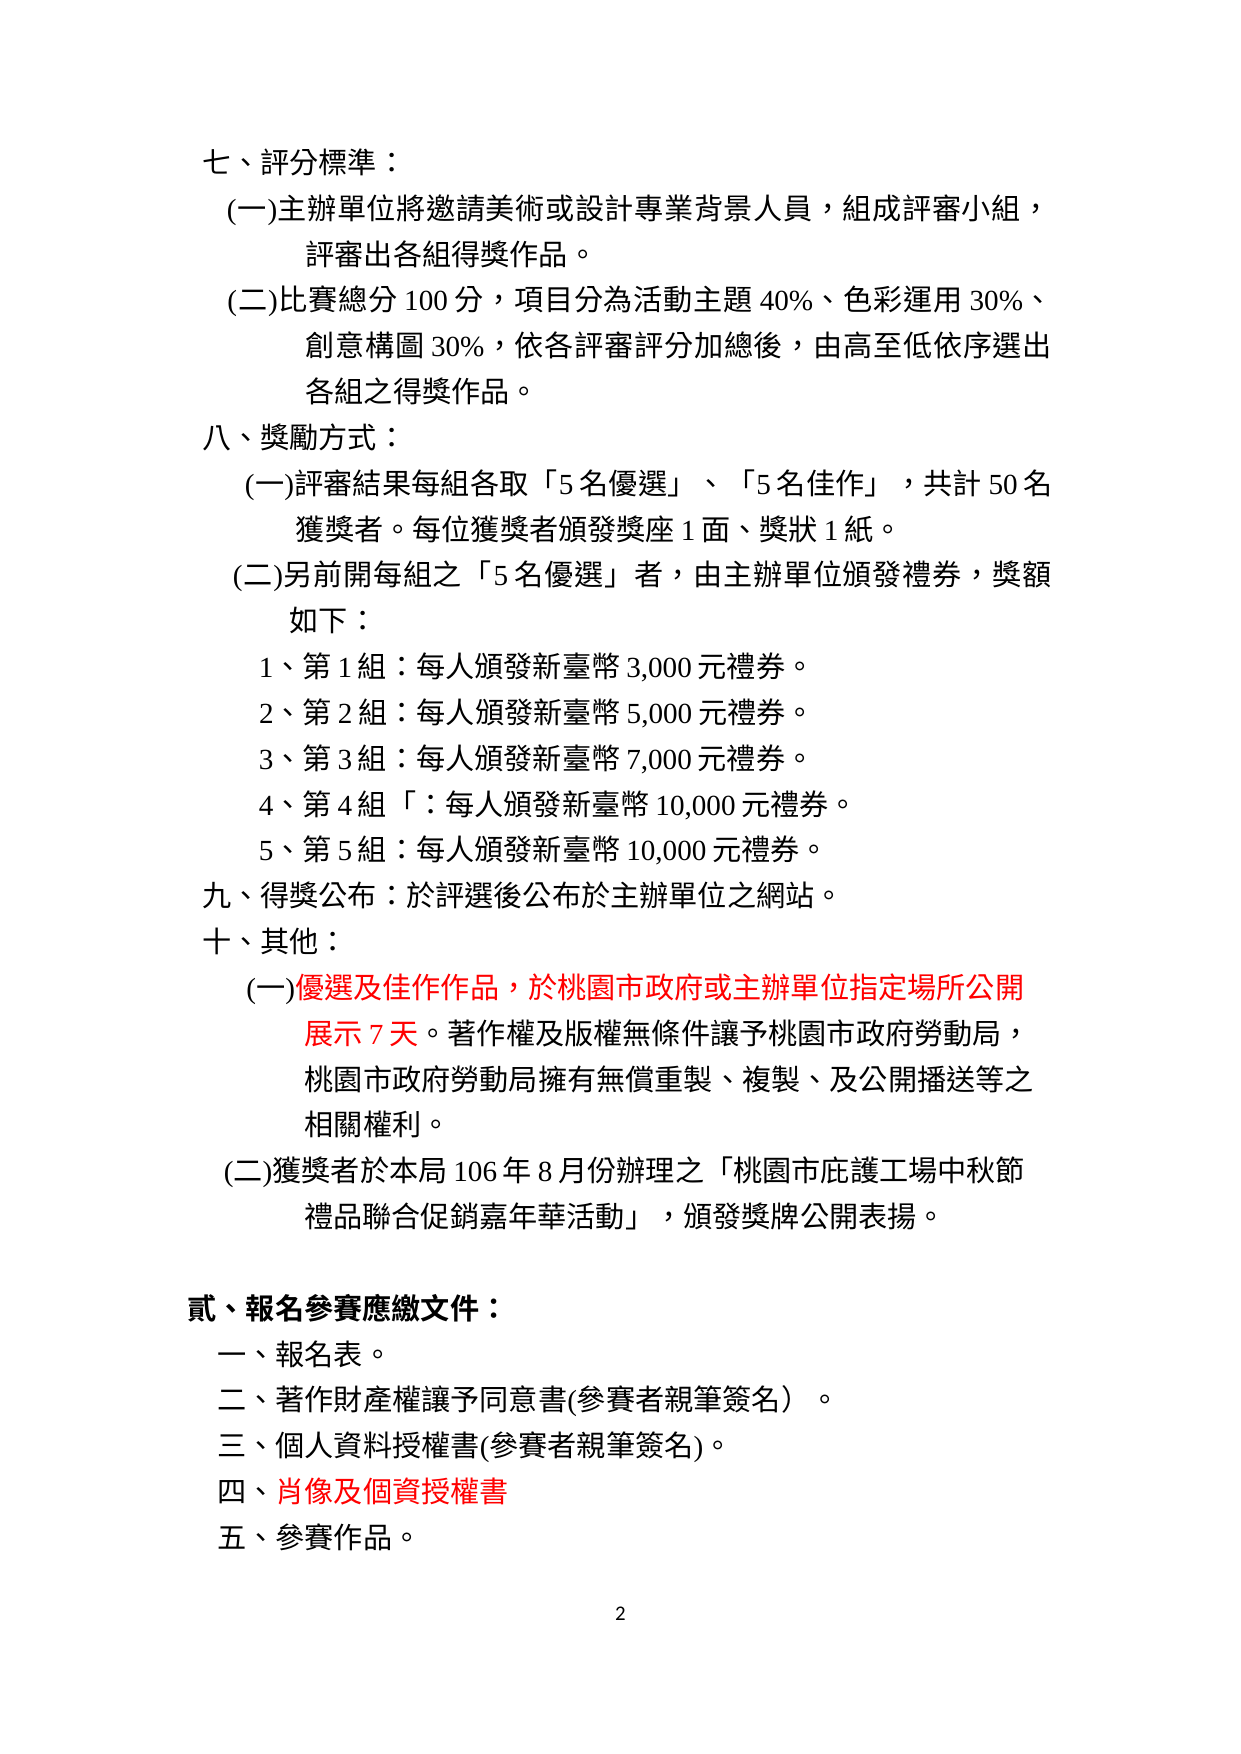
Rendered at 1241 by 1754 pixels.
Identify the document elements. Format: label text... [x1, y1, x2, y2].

text 二、著作財產權讓予同意書(參賽者親筆簽名）。 [217, 1374, 1053, 1420]
text 七、評分標準： [187, 137, 1053, 182]
text 1、第1組：每人頒發新臺幣3,000元禮券。 [237, 641, 1053, 687]
text 5、第5組：每人頒發新臺幣10,000元禮券。 [237, 824, 1053, 870]
text 2、第2組：每人頒發新臺幣5,000元禮券。 [237, 687, 1053, 732]
text (一)主辦單位將邀請美術或設計專業背景人員，組成評審小組，評審出各組得獎作品。 [187, 182, 1053, 274]
text (二)比賽總分100分，項目分為活動主題40%、色彩運用30%、創意構圖30%，依各評審評分加總後，由高至低依序選出各組之得獎作品。 [187, 274, 1053, 412]
text 四、肖像及個資授權書 [217, 1466, 1053, 1512]
text 十、其他： [187, 916, 1053, 962]
text (一)評審結果每組各取「5名優選」、「5名佳作」，共計50名獲獎者。每位獲獎者頒發獎座1面、獎狀1紙。 [237, 457, 1053, 549]
text 九、得獎公布：於評選後公布於主辦單位之網站。 [187, 870, 1053, 916]
text (二)另前開每組之「5名優選」者，由主辦單位頒發禮券，獎額如下： [217, 549, 1053, 641]
text 3、第3組：每人頒發新臺幣7,000元禮券。 [237, 732, 1053, 778]
text 八、獎勵方式： [187, 412, 1053, 457]
text (二)獲獎者於本局106年8月份辦理之「桃園市庇護工場中秋節禮品聯合促銷嘉年華活動」，頒發獎牌公開表揚。 [187, 1145, 1053, 1237]
text 4、第4組「：每人頒發新臺幣10,000元禮券。 [237, 778, 1053, 824]
text 三、個人資料授權書(參賽者親筆簽名)。 [217, 1420, 1053, 1466]
text (一)優選及佳作作品，於桃園市政府或主辦單位指定場所公開展示7天。著作權及版權無條件讓予桃園市政府勞動局，桃園市政府勞動局擁有無償重製、複製、及公開播送等之相關權利。 [232, 962, 1053, 1145]
text 五、參賽作品。 [217, 1512, 1053, 1557]
text 一、報名表。 [217, 1328, 1053, 1374]
text 貳、報名參賽應繳文件： [187, 1282, 1053, 1328]
